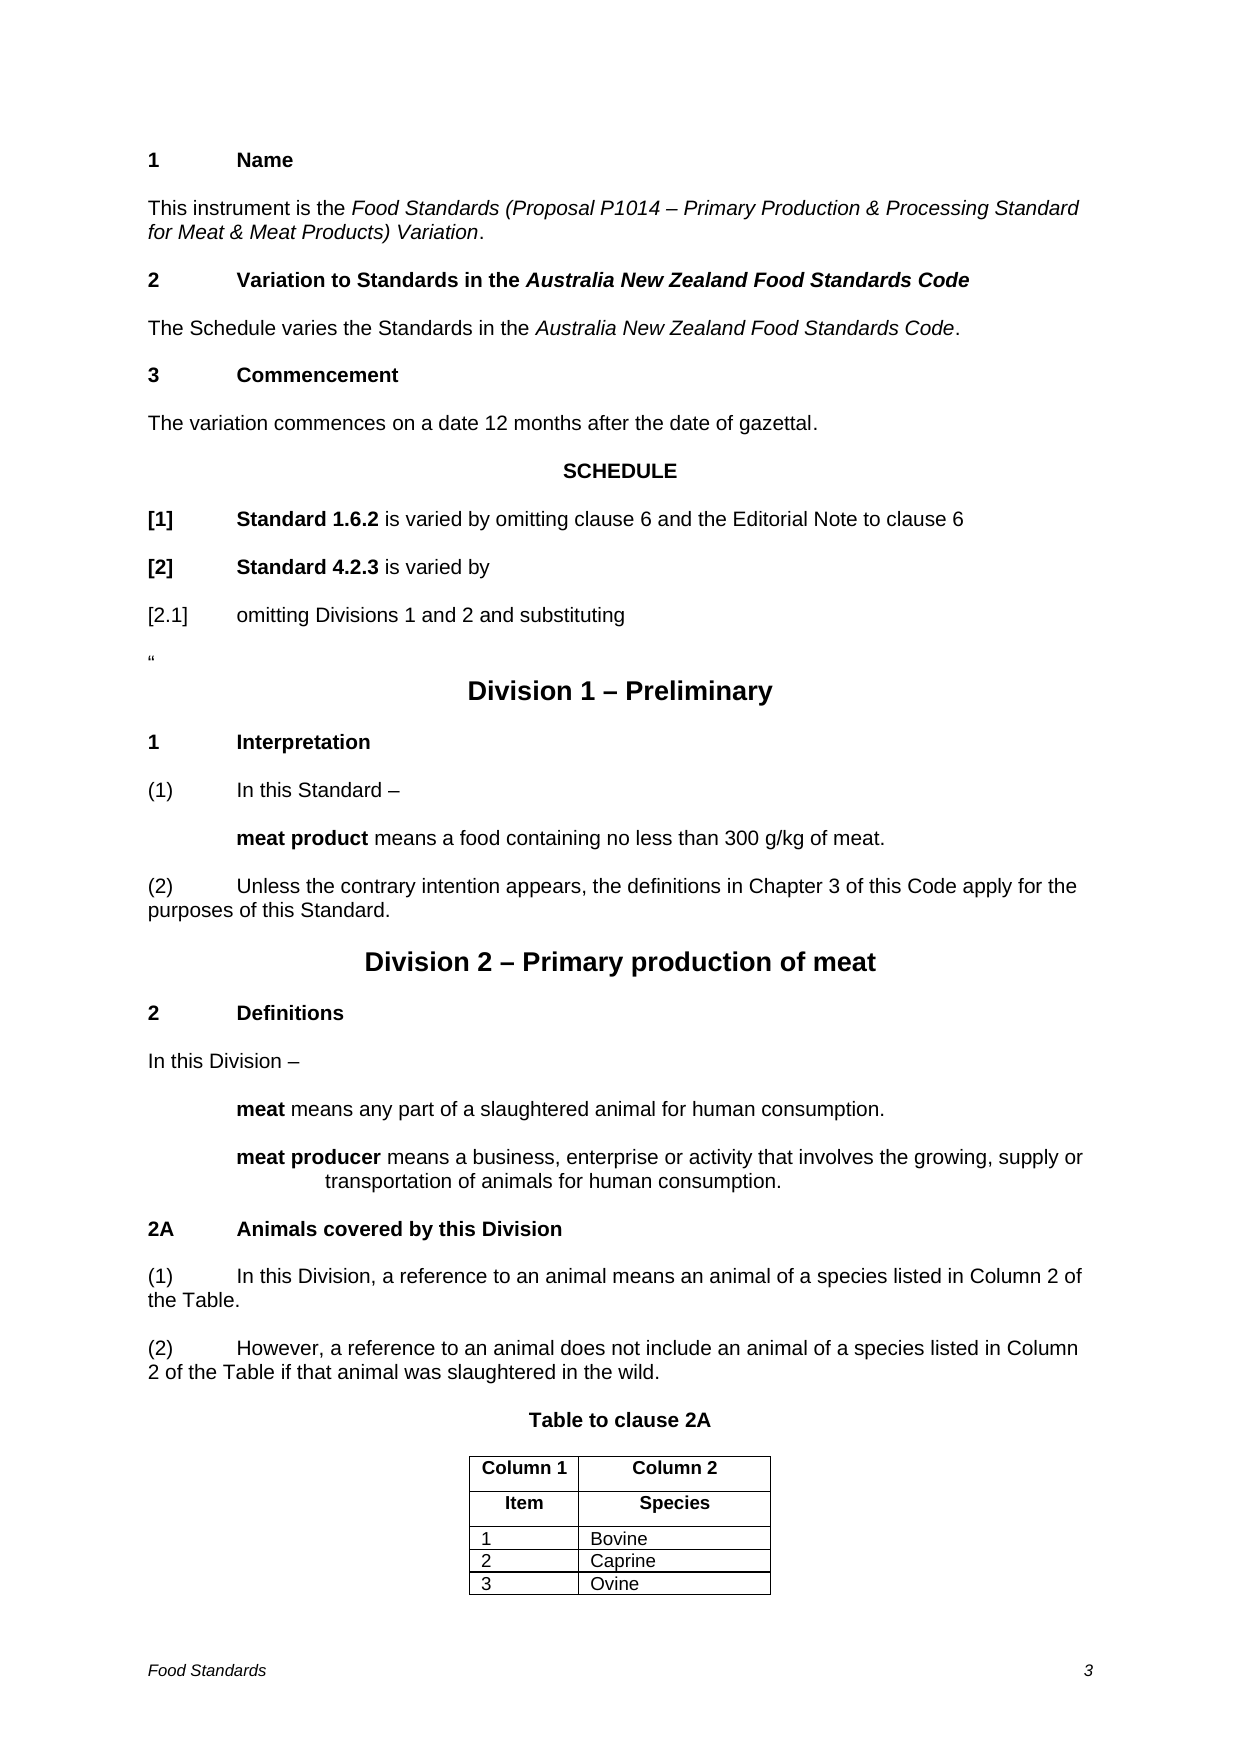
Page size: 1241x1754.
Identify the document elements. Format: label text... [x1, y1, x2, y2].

text [1] Standard 1.6.2 is varied by omitting clause 6 and the Editorial Note to clause 6 [148, 507, 1092, 531]
text 2 Definitions [148, 1001, 1092, 1025]
text SCHEDULE [148, 459, 1092, 483]
text 2A Animals covered by this Division [148, 1216, 1092, 1240]
text (1) In this Division, a reference to an animal means an animal of a species listed in Column 2 of the Table. [148, 1264, 1092, 1312]
table_cell Species [579, 1492, 770, 1526]
text 3 Commencement [148, 363, 1092, 387]
text (1) In this Standard – [148, 778, 1092, 802]
table_cell Bovine [579, 1527, 770, 1549]
text 1 Interpretation [148, 730, 1092, 754]
text (2) Unless the contrary intention appears, the definitions in Chapter 3 of this Code apply for the purposes of this Standard. [148, 874, 1092, 922]
table_cell Item [470, 1492, 578, 1526]
table_cell Caprine [579, 1550, 770, 1571]
text [2] Standard 4.2.3 is varied by [148, 555, 1092, 579]
text The variation commences on a date 12 months after the date of gazettal. [148, 411, 1092, 435]
text meat producer means a business, enterprise or activity that involves the growing, supply or transportation of animals for human consumption. [236, 1144, 1092, 1192]
table_header Column 2 [579, 1457, 770, 1491]
table_cell 2 [470, 1550, 578, 1571]
table_cell 1 [470, 1527, 578, 1549]
table_header Column 1 [470, 1457, 578, 1491]
text (2) However, a reference to an animal does not include an animal of a species listed in Column 2 of the Table if that animal was slaughtered in the wild. [148, 1336, 1092, 1384]
text Division 1 – Preliminary [148, 675, 1092, 706]
text This instrument is the Food Standards (Proposal P1014 – Primary Production & Processing Standard for Meat & Meat Products) Variation. [148, 196, 1092, 243]
table_cell Ovine [579, 1573, 770, 1594]
table_cell 3 [470, 1573, 578, 1594]
text The Schedule varies the Standards in the Australia New Zealand Food Standards Code. [148, 315, 1092, 339]
text 2 Variation to Standards in the Australia New Zealand Food Standards Code [148, 267, 1092, 291]
text Division 2 – Primary production of meat [148, 946, 1092, 977]
text 1 Name [148, 148, 1092, 172]
text In this Division – [148, 1049, 1092, 1073]
text meat product means a food containing no less than 300 g/kg of meat. [236, 826, 1092, 850]
text meat means any part of a slaughtered animal for human consumption. [236, 1097, 1092, 1121]
text Table to clause 2A [148, 1408, 1092, 1432]
text “ [148, 651, 1092, 675]
text [2.1] omitting Divisions 1 and 2 and substituting [148, 603, 1092, 627]
